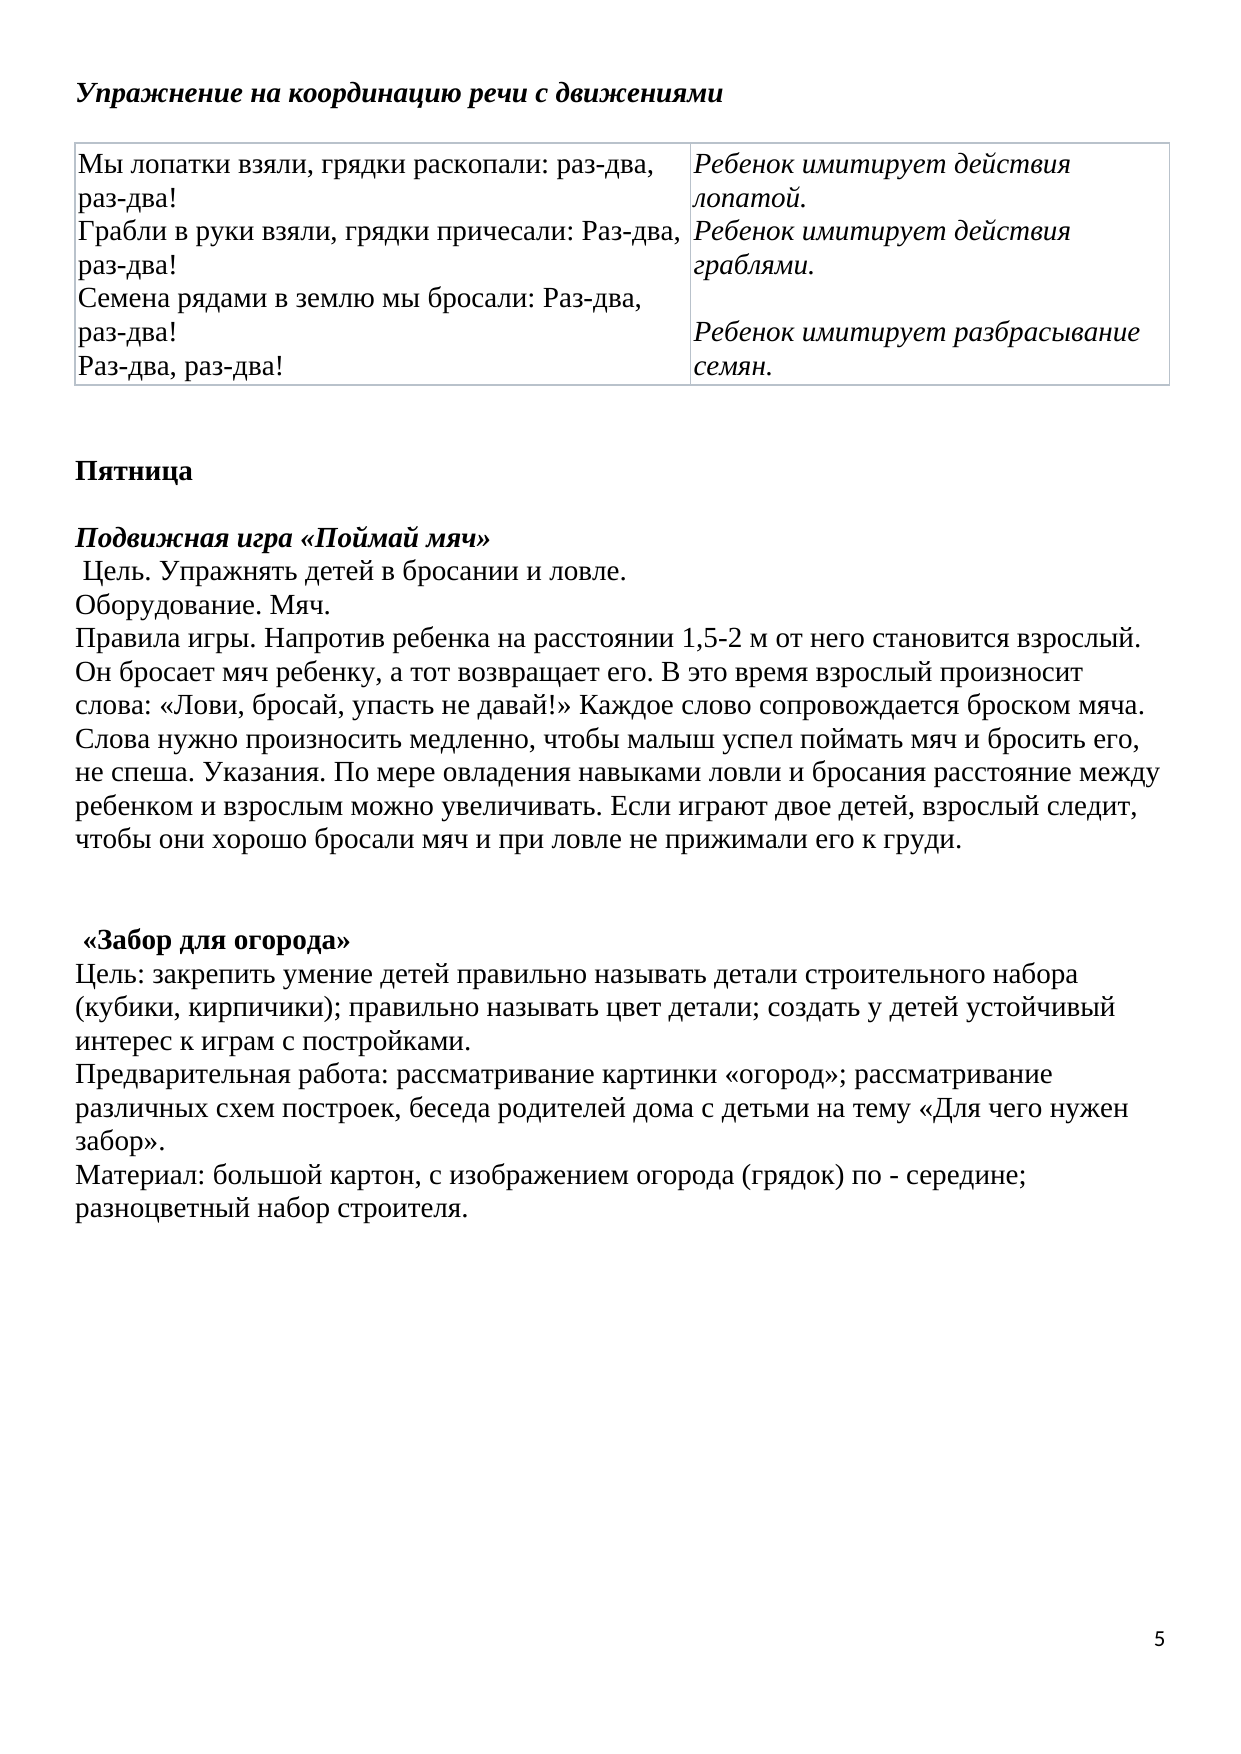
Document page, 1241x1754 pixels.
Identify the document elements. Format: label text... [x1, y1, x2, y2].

text Цель: закрепить умение детей правильно называть детали строительного набора (кубики, кирпичики); правильно называть цвет детали; создать у детей устойчивый интерес к играм с постройками. [75, 956, 1165, 1056]
text «Забор для огорода» [75, 922, 1165, 956]
text Материал: большой картон, с изображением огорода (грядок) по - середине; разноцветный набор строителя. [75, 1157, 1165, 1224]
text Оборудование. Мяч. [75, 587, 1165, 620]
text Правила игры. Напротив ребенка на расстоянии 1,5-2 м от него становится взрослый. Он бросает мяч ребенку, а тот возвращает его. В это время взрослый произносит слова: «Лови, бросай, упасть не давай!» Каждое слово сопровождается броском мяча. Слова нужно произносить медленно, чтобы малыш успел поймать мяч и бросить его, не спеша. Указания. По мере овладения навыками ловли и бросания расстояние между ребенком и взрослым можно увеличивать. Если играют двое детей, взрослый следит, чтобы они хорошо бросали мяч и при ловле не прижимали его к груди. [75, 620, 1165, 855]
text Подвижная игра «Поймай мяч» [75, 520, 1165, 553]
table_header Мы лопатки взяли, грядки раскопали: раз-два, раз-два! Грабли в руки взяли, грядки причесали: Раз-два, раз-два! Семена рядами в землю мы бросали: Раз-два, раз-два! Раз-два, раз-два! [76, 144, 690, 384]
text Предварительная работа: рассматривание картинки «огород»; рассматривание различных схем построек, беседа родителей дома с детьми на тему «Для чего нужен забор». [75, 1056, 1165, 1157]
table_header Ребенок имитирует действия лопатой. Ребенок имитирует действия граблями. Ребенок имитирует разбрасывание семян. [691, 144, 1169, 384]
text Упражнение на координацию речи с движениями [75, 75, 1165, 108]
text Пятница [75, 453, 1165, 486]
text Цель. Упражнять детей в бросании и ловле. [75, 553, 1165, 587]
